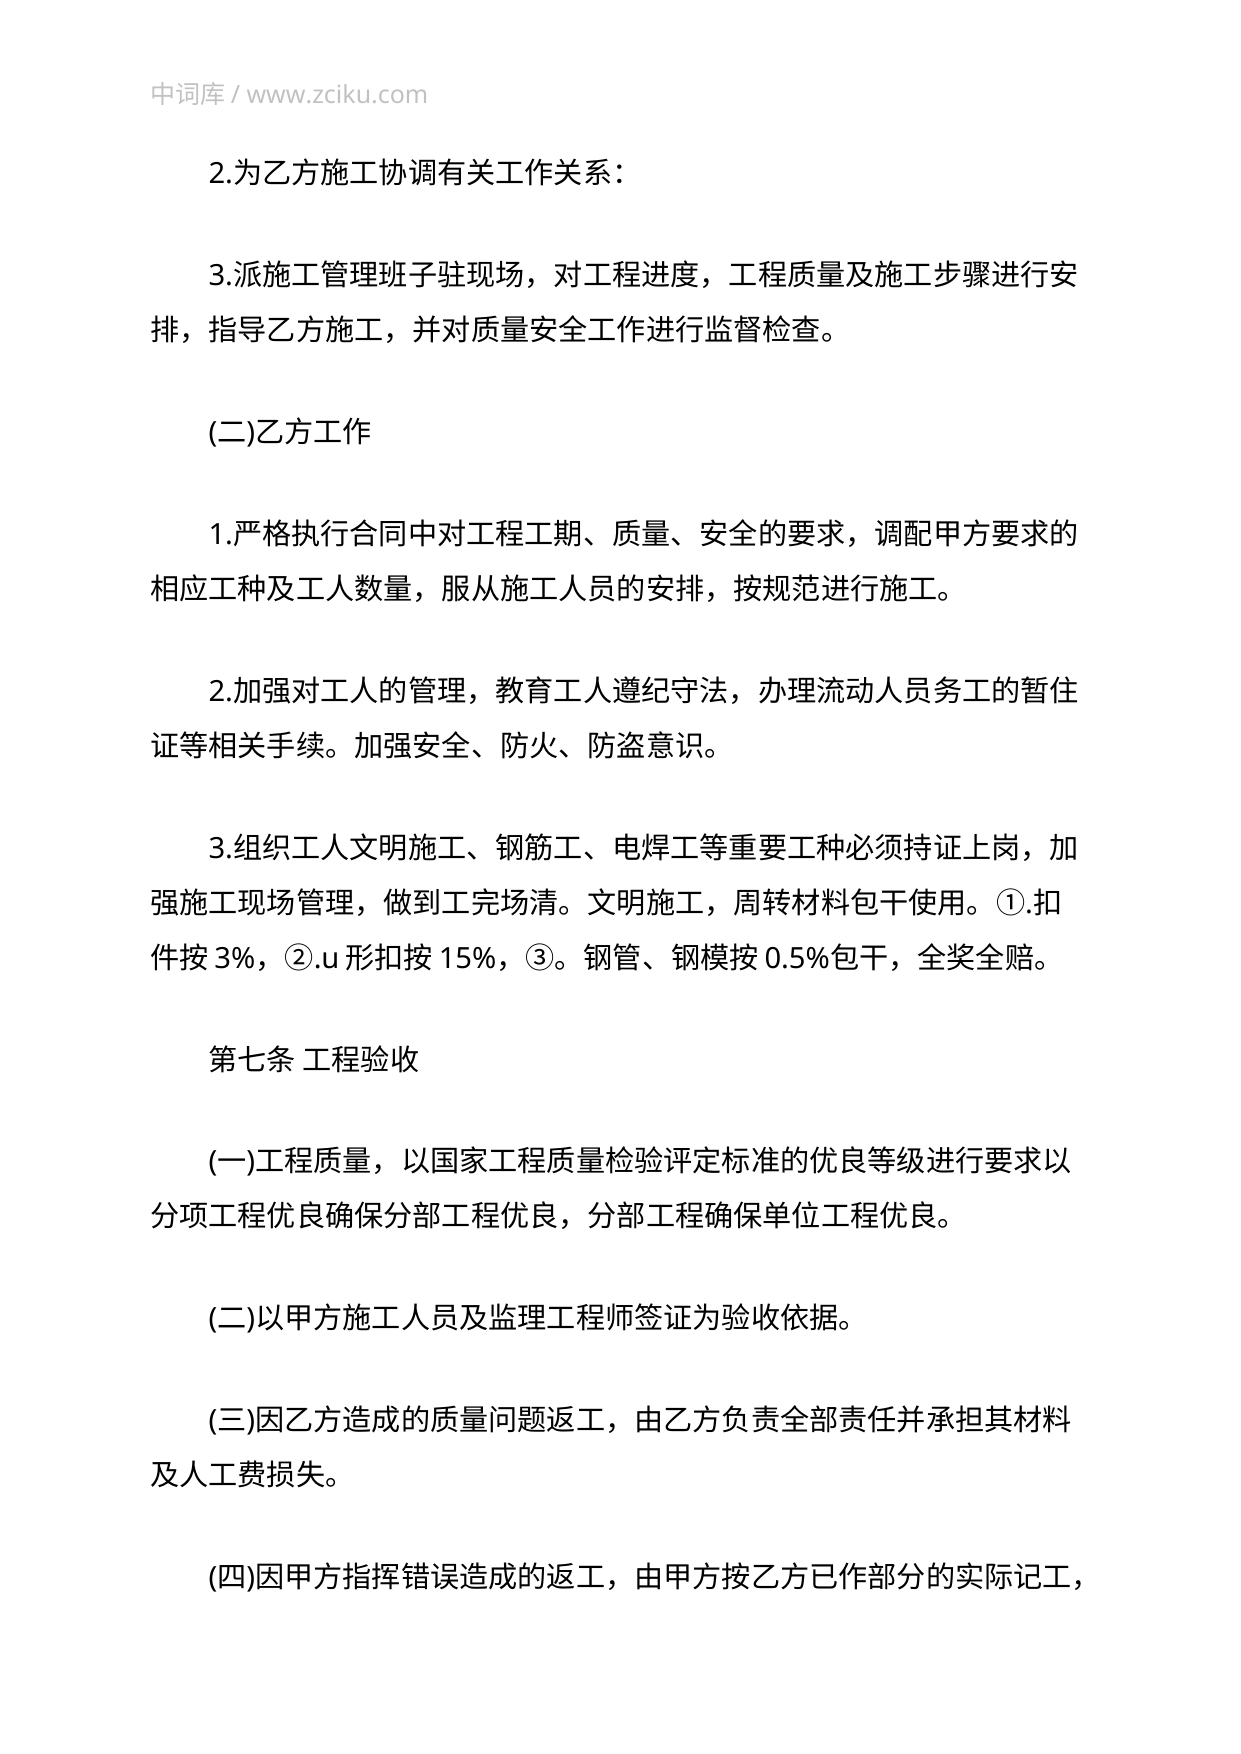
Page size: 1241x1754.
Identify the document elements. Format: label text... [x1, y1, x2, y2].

text 第七条 工程验收 [150, 1036, 1090, 1078]
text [150, 1553, 1090, 1596]
text (三)因乙方造成的质量问题返工，由乙方负责全部责任并承担其材料及人工费损失。 [150, 1397, 1090, 1494]
text 2.为乙方施工协调有关工作关系： [150, 150, 1090, 192]
text 3.组织工人文明施工、钢筋工、电焊工等重要工种必须持证上岗，加强施工现场管理，做到工完场清。文明施工，周转材料包干使用。①.扣件按3%，②.u形扣按15%，③。钢管、钢模按0.5%包干，全奖全赔。 [150, 824, 1090, 977]
text (一)工程质量，以国家工程质量检验评定标准的优良等级进行要求以分项工程优良确保分部工程优良，分部工程确保单位工程优良。 [150, 1138, 1090, 1235]
text 3.派施工管理班子驻现场，对工程进度，工程质量及施工步骤进行安排，指导乙方施工，并对质量安全工作进行监督检查。 [150, 252, 1090, 349]
text 2.加强对工人的管理，教育工人遵纪守法，办理流动人员务工的暂住证等相关手续。加强安全、防火、防盗意识。 [150, 667, 1090, 765]
text (二)以甲方施工人员及监理工程师签证为验收依据。 [150, 1295, 1090, 1337]
text 1.严格执行合同中对工程工期、质量、安全的要求，调配甲方要求的相应工种及工人数量，服从施工人员的安排，按规范进行施工。 [150, 511, 1090, 608]
text (二)乙方工作 [150, 409, 1090, 451]
